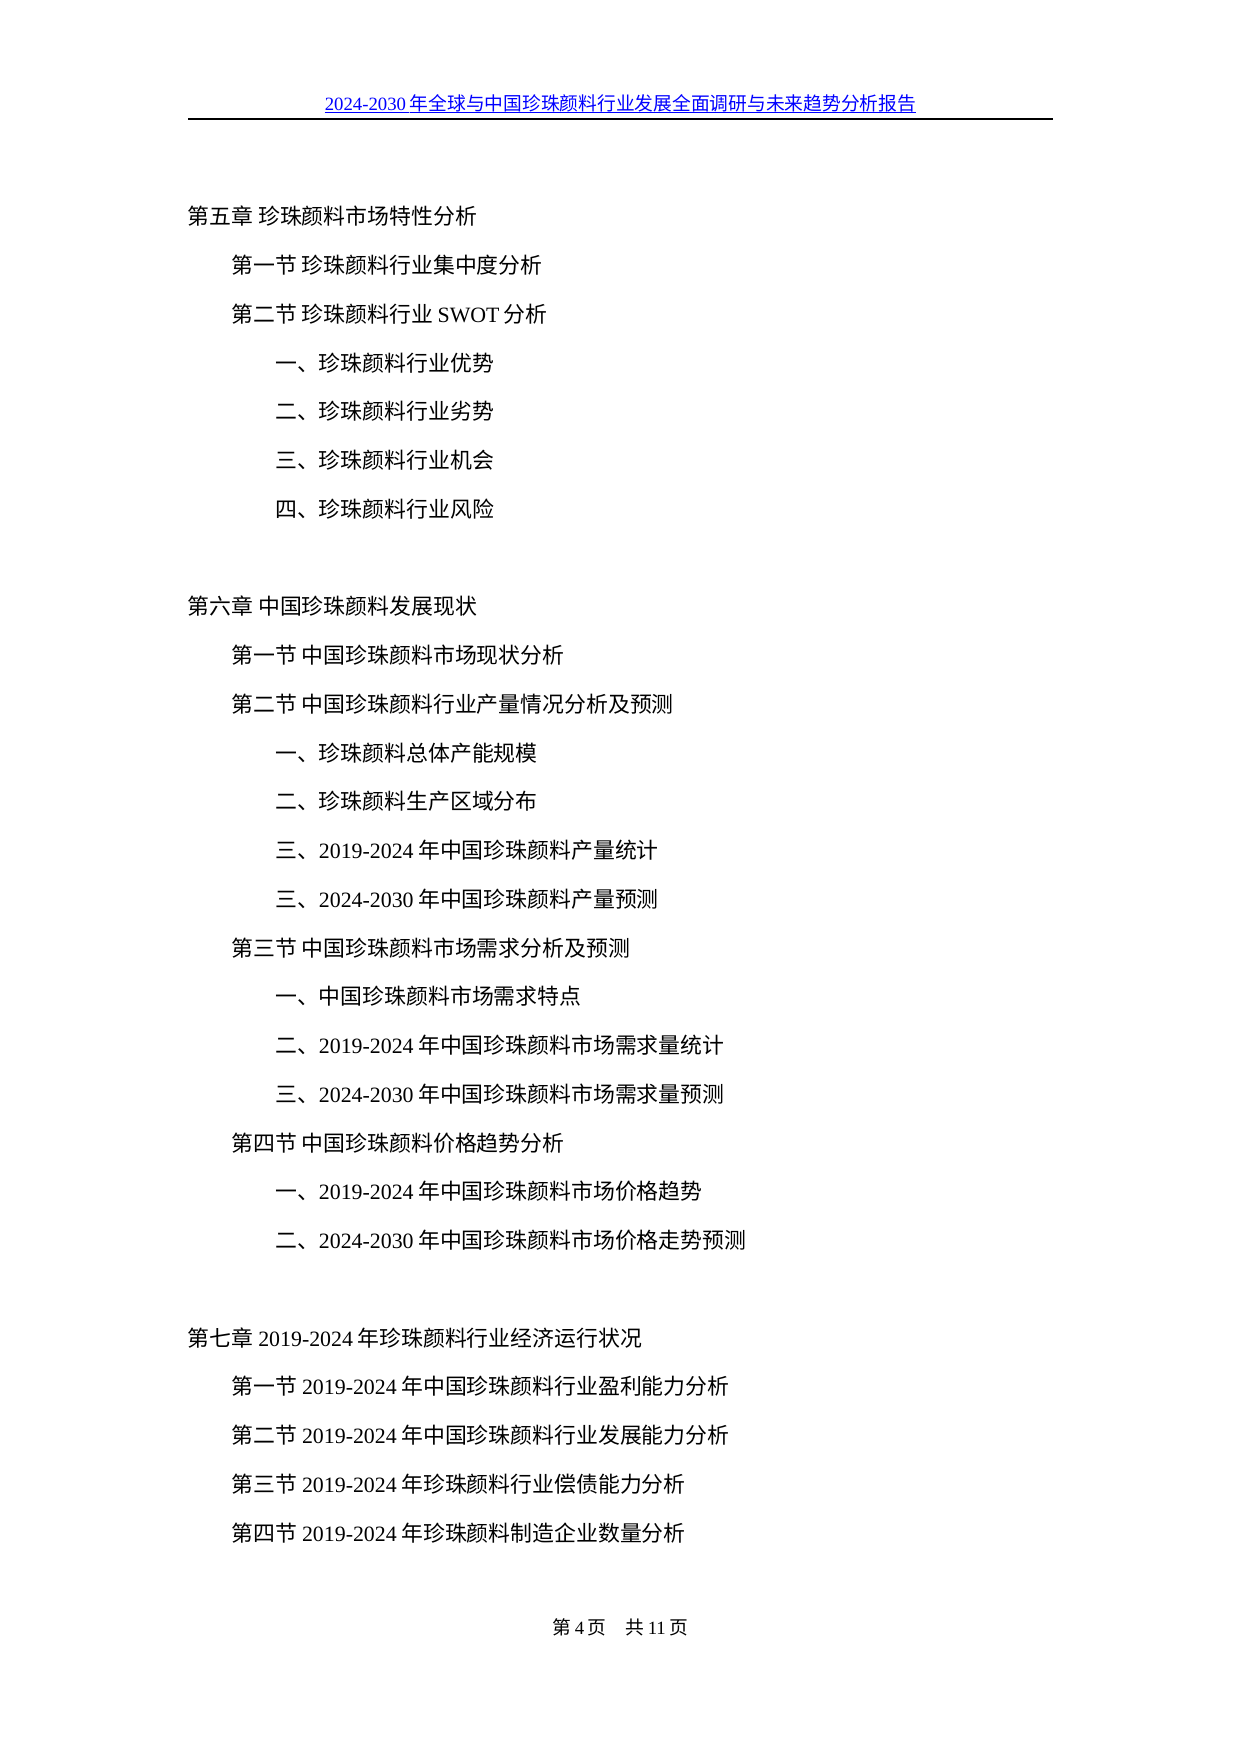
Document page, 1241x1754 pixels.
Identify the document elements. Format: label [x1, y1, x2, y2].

text [187, 150, 1053, 1548]
